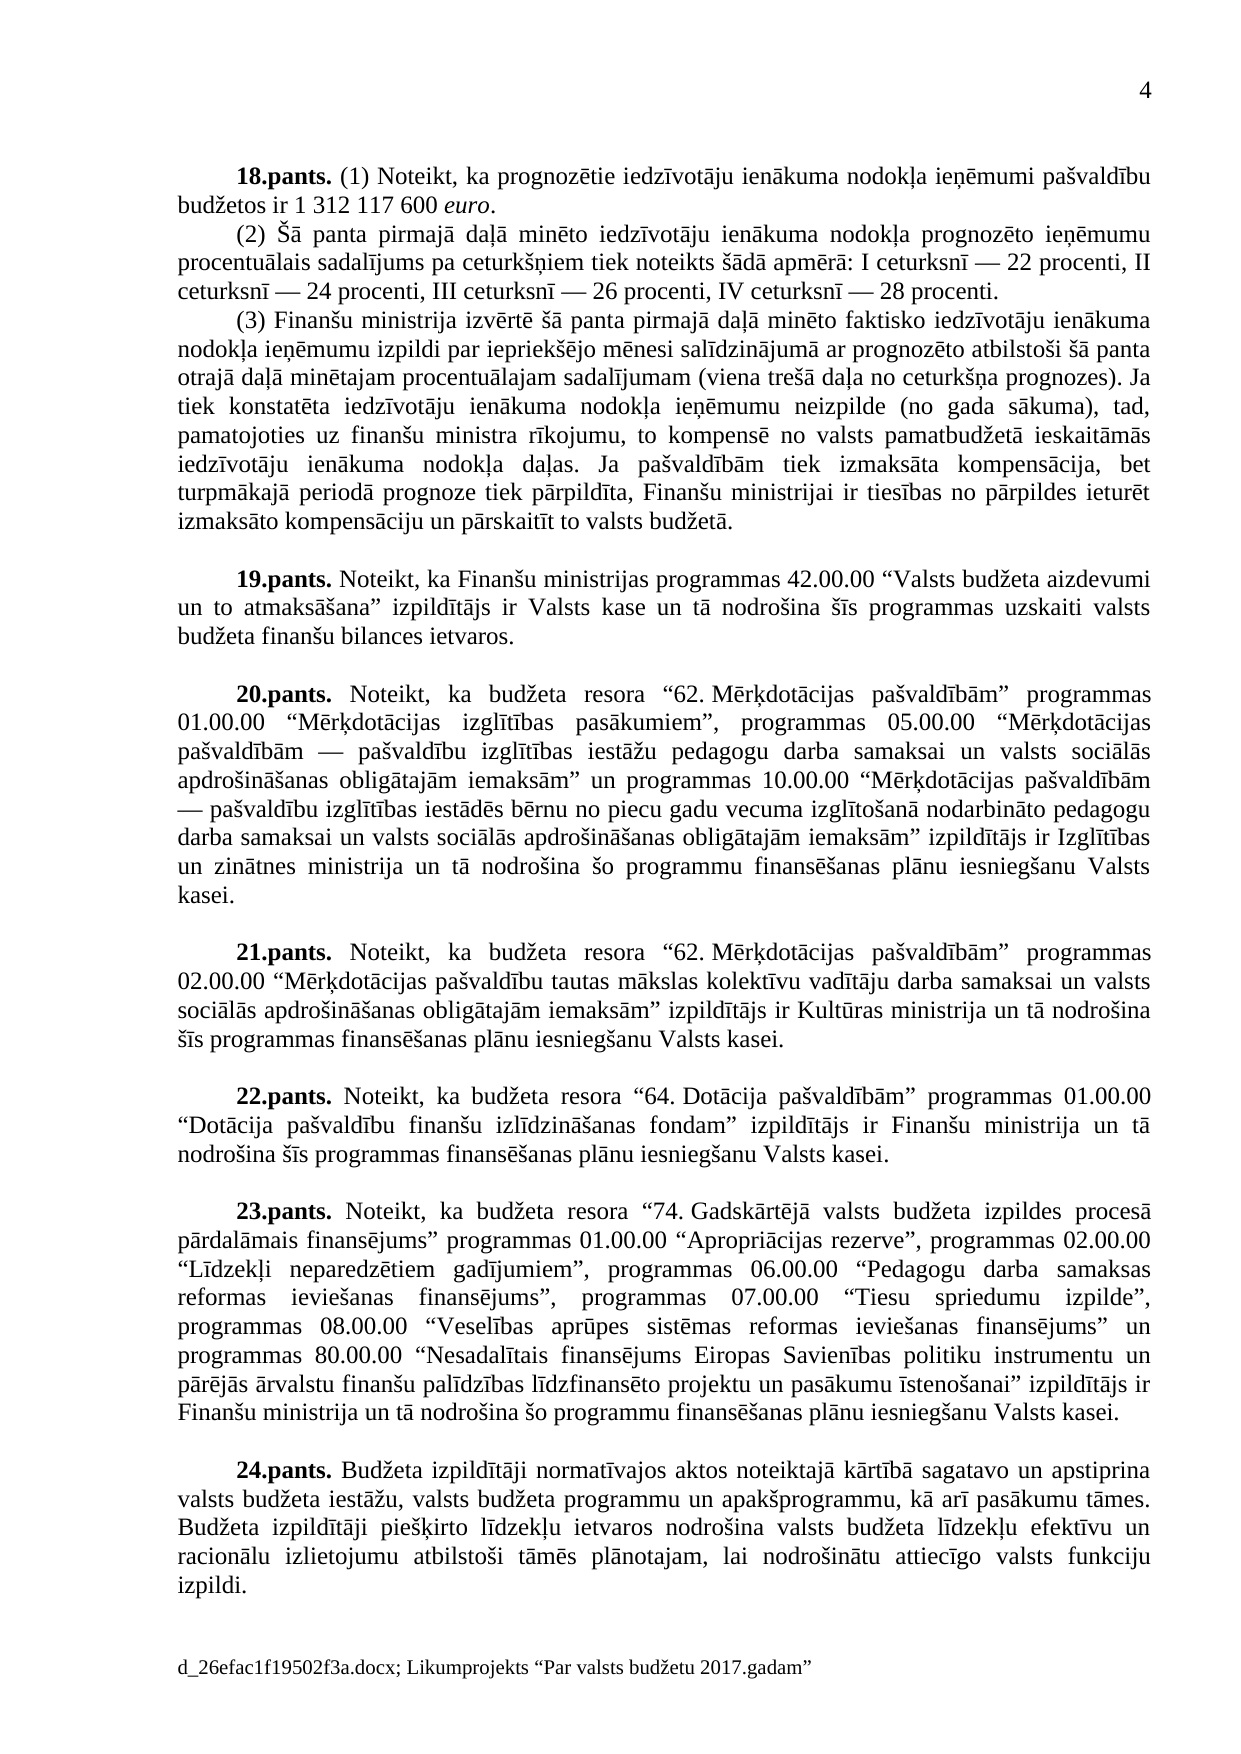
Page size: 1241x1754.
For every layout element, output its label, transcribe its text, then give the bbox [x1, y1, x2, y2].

text 18.pants. (1) Noteikt, ka prognozētie iedzīvotāju ienākuma nodokļa ieņēmumi pašvaldību budžetos ir 1 312 117 600 euro. [177, 161, 1152, 219]
text 21.pants. Noteikt, ka budžeta resora “62. Mērķdotācijas pašvaldībām” programmas 02.00.00 “Mērķdotācijas pašvaldību tautas mākslas kolektīvu vadītāju darba samaksai un valsts sociālās apdrošināšanas obligātajām iemaksām” izpildītājs ir Kultūras ministrija un tā nodrošina šīs programmas finansēšanas plānu iesniegšanu Valsts kasei. [177, 937, 1152, 1052]
text 19.pants. Noteikt, ka Finanšu ministrijas programmas 42.00.00 “Valsts budžeta aizdevumi un to atmaksāšana” izpildītājs ir Valsts kase un tā nodrošina šīs programmas uzskaiti valsts budžeta finanšu bilances ietvaros. [177, 564, 1152, 650]
text 22.pants. Noteikt, ka budžeta resora “64. Dotācija pašvaldībām” programmas 01.00.00 “Dotācija pašvaldību finanšu izlīdzināšanas fondam” izpildītājs ir Finanšu ministrija un tā nodrošina šīs programmas finansēšanas plānu iesniegšanu Valsts kasei. [177, 1081, 1152, 1167]
text 20.pants. Noteikt, ka budžeta resora “62. Mērķdotācijas pašvaldībām” programmas 01.00.00 “Mērķdotācijas izglītības pasākumiem”, programmas 05.00.00 “Mērķdotācijas pašvaldībām — pašvaldību izglītības iestāžu pedagogu darba samaksai un valsts sociālās apdrošināšanas obligātajām iemaksām” un programmas 10.00.00 “Mērķdotācijas pašvaldībām — pašvaldību izglītības iestādēs bērnu no piecu gadu vecuma izglītošanā nodarbināto pedagogu darba samaksai un valsts sociālās apdrošināšanas obligātajām iemaksām” izpildītājs ir Izglītības un zinātnes ministrija un tā nodrošina šo programmu finansēšanas plānu iesniegšanu Valsts kasei. [177, 679, 1152, 909]
text 24.pants. Budžeta izpildītāji normatīvajos aktos noteiktajā kārtībā sagatavo un apstiprina valsts budžeta iestāžu, valsts budžeta programmu un apakšprogrammu, kā arī pasākumu tāmes. Budžeta izpildītāji piešķirto līdzekļu ietvaros nodrošina valsts budžeta līdzekļu efektīvu un racionālu izlietojumu atbilstoši tāmēs plānotajam, lai nodrošinātu attiecīgo valsts funkciju izpildi. [177, 1455, 1152, 1599]
text (2) Šā panta pirmajā daļā minēto iedzīvotāju ienākuma nodokļa prognozēto ieņēmumu procentuālais sadalījums pa ceturkšņiem tiek noteikts šādā apmērā: I ceturksnī — 22 procenti, II ceturksnī — 24 procenti, III ceturksnī — 26 procenti, IV ceturksnī — 28 procenti. [177, 219, 1152, 305]
text 23.pants. Noteikt, ka budžeta resora “74. Gadskārtējā valsts budžeta izpildes procesā pārdalāmais finansējums” programmas 01.00.00 “Apropriācijas rezerve”, programmas 02.00.00 “Līdzekļi neparedzētiem gadījumiem”, programmas 06.00.00 “Pedagogu darba samaksas reformas ieviešanas finansējums”, programmas 07.00.00 “Tiesu spriedumu izpilde”, programmas 08.00.00 “Veselības aprūpes sistēmas reformas ieviešanas finansējums” un programmas 80.00.00 “Nesadalītais finansējums Eiropas Savienības politiku instrumentu un pārējās ārvalstu finanšu palīdzības līdzfinansēto projektu un pasākumu īstenošanai” izpildītājs ir Finanšu ministrija un tā nodrošina šo programmu finansēšanas plānu iesniegšanu Valsts kasei. [177, 1196, 1152, 1426]
text (3) Finanšu ministrija izvērtē šā panta pirmajā daļā minēto faktisko iedzīvotāju ienākuma nodokļa ieņēmumu izpildi par iepriekšējo mēnesi salīdzinājumā ar prognozēto atbilstoši šā panta otrajā daļā minētajam procentuālajam sadalījumam (viena trešā daļa no ceturkšņa prognozes). Ja tiek konstatēta iedzīvotāju ienākuma nodokļa ieņēmumu neizpilde (no gada sākuma), tad, pamatojoties uz finanšu ministra rīkojumu, to kompensē no valsts pamatbudžetā ieskaitāmās iedzīvotāju ienākuma nodokļa daļas. Ja pašvaldībām tiek izmaksāta kompensācija, bet turpmākajā periodā prognoze tiek pārpildīta, Finanšu ministrijai ir tiesības no pārpildes ieturēt izmaksāto kompensāciju un pārskaitīt to valsts budžetā. [177, 305, 1152, 535]
